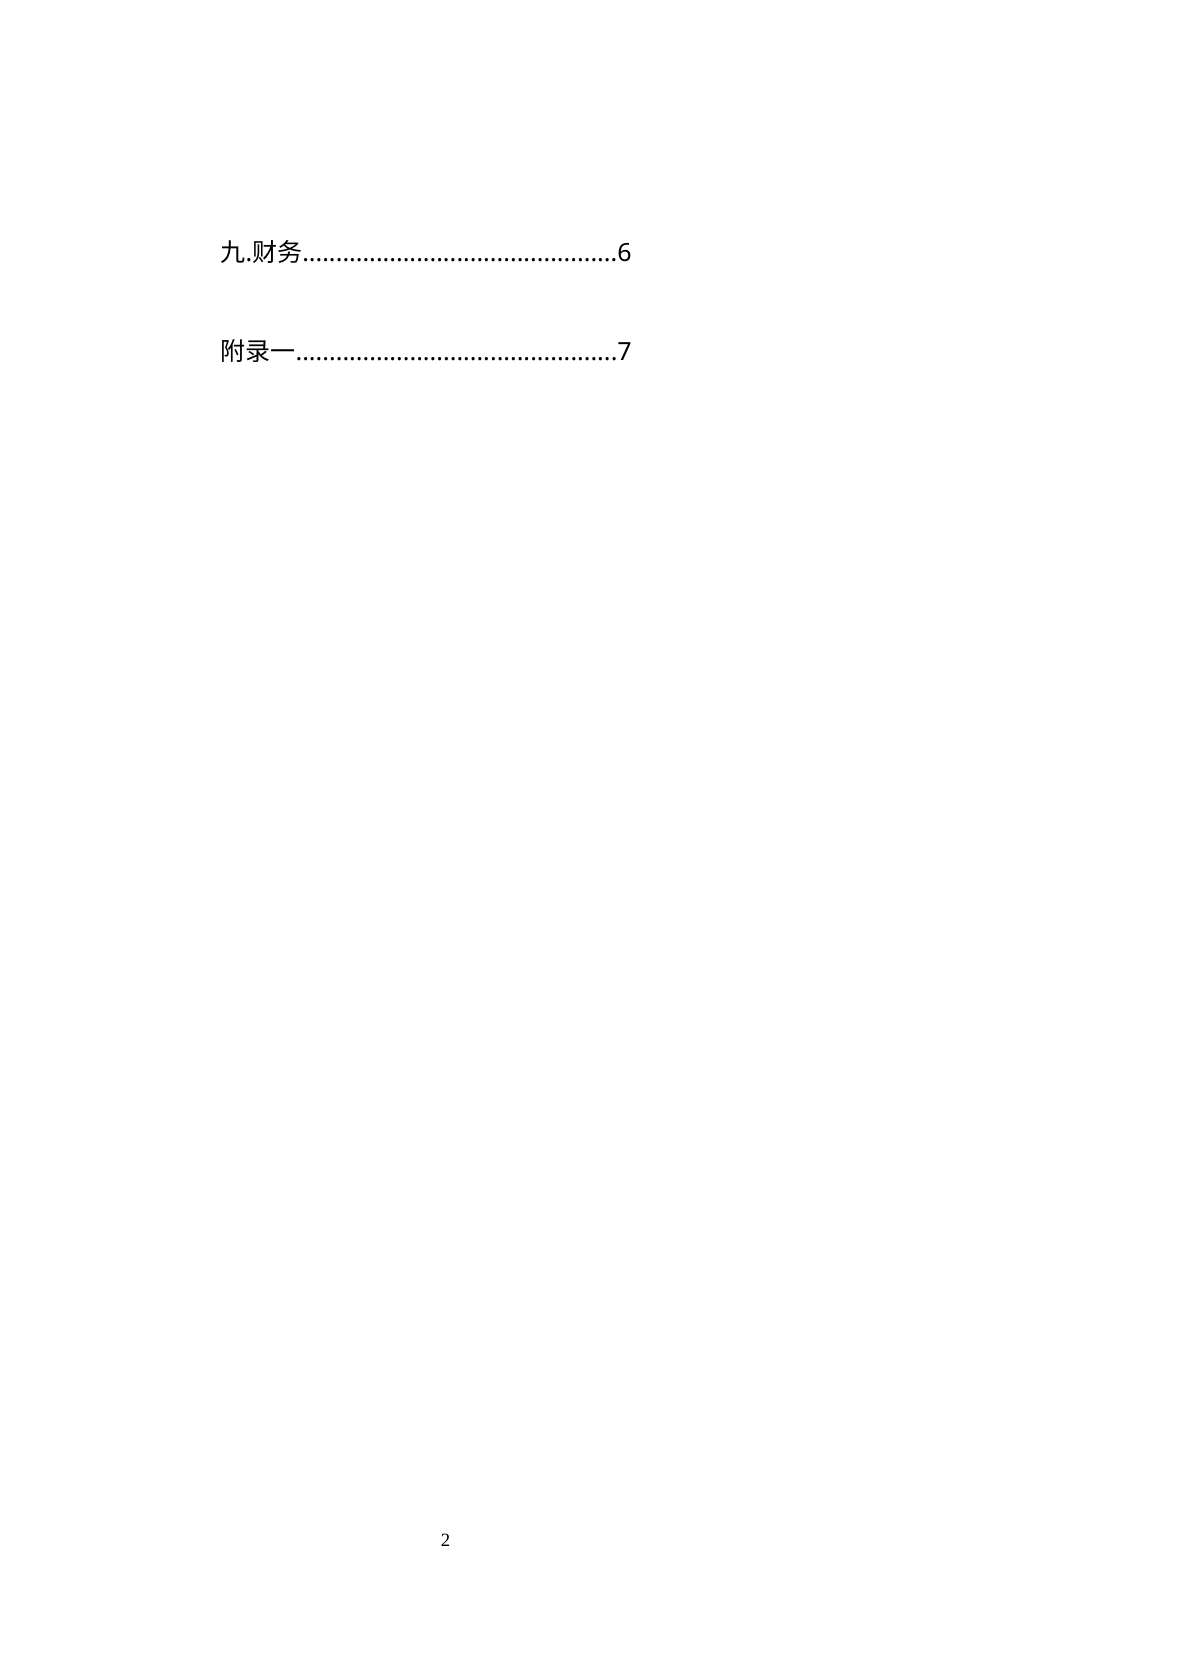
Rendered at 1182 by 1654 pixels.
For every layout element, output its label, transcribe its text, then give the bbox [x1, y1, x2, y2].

text 附录一................................................7 [220, 317, 994, 383]
text 九.财务...............................................6 [220, 217, 994, 284]
